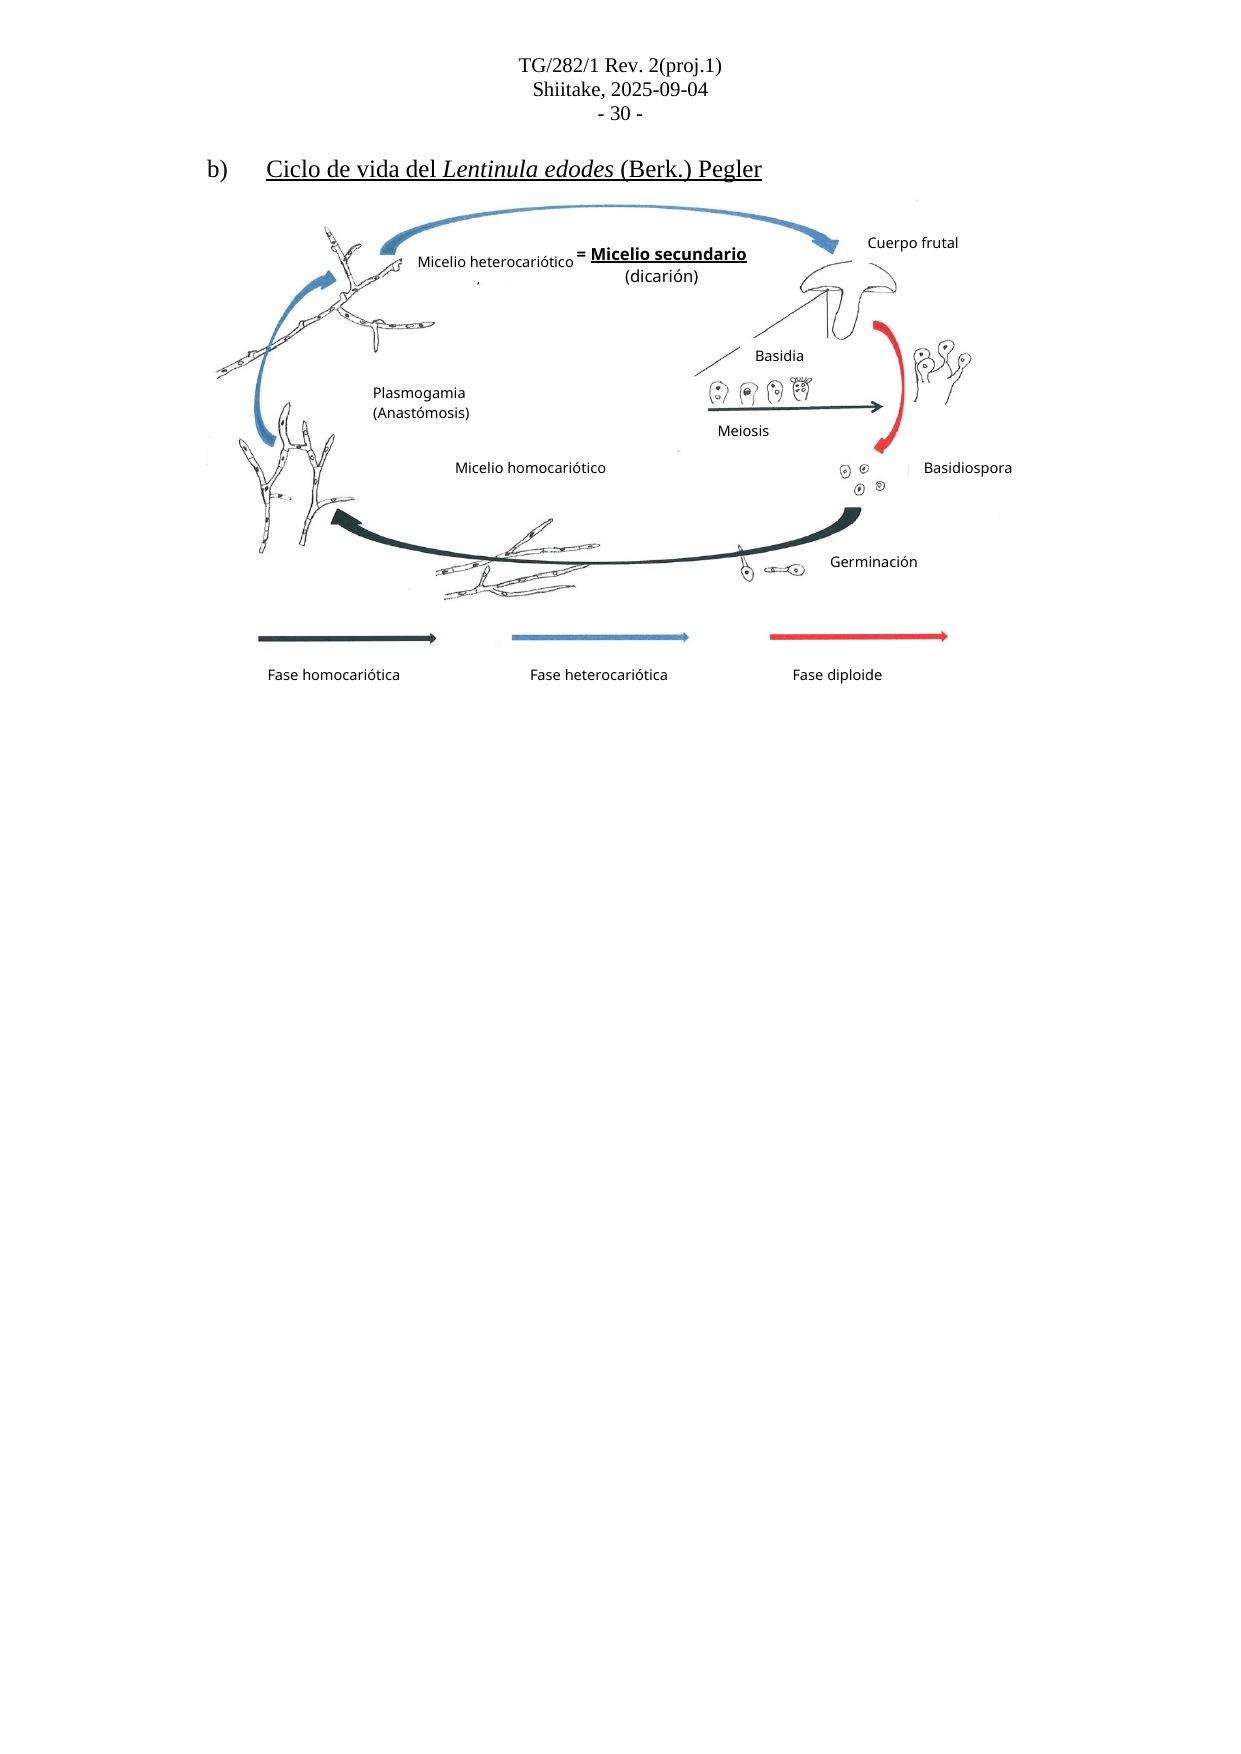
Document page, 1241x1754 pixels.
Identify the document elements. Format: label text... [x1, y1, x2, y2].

picture [206, 188, 1003, 694]
text b) Ciclo de vida del Lentinula edodes (Berk.) Pegler [207, 154, 1092, 183]
